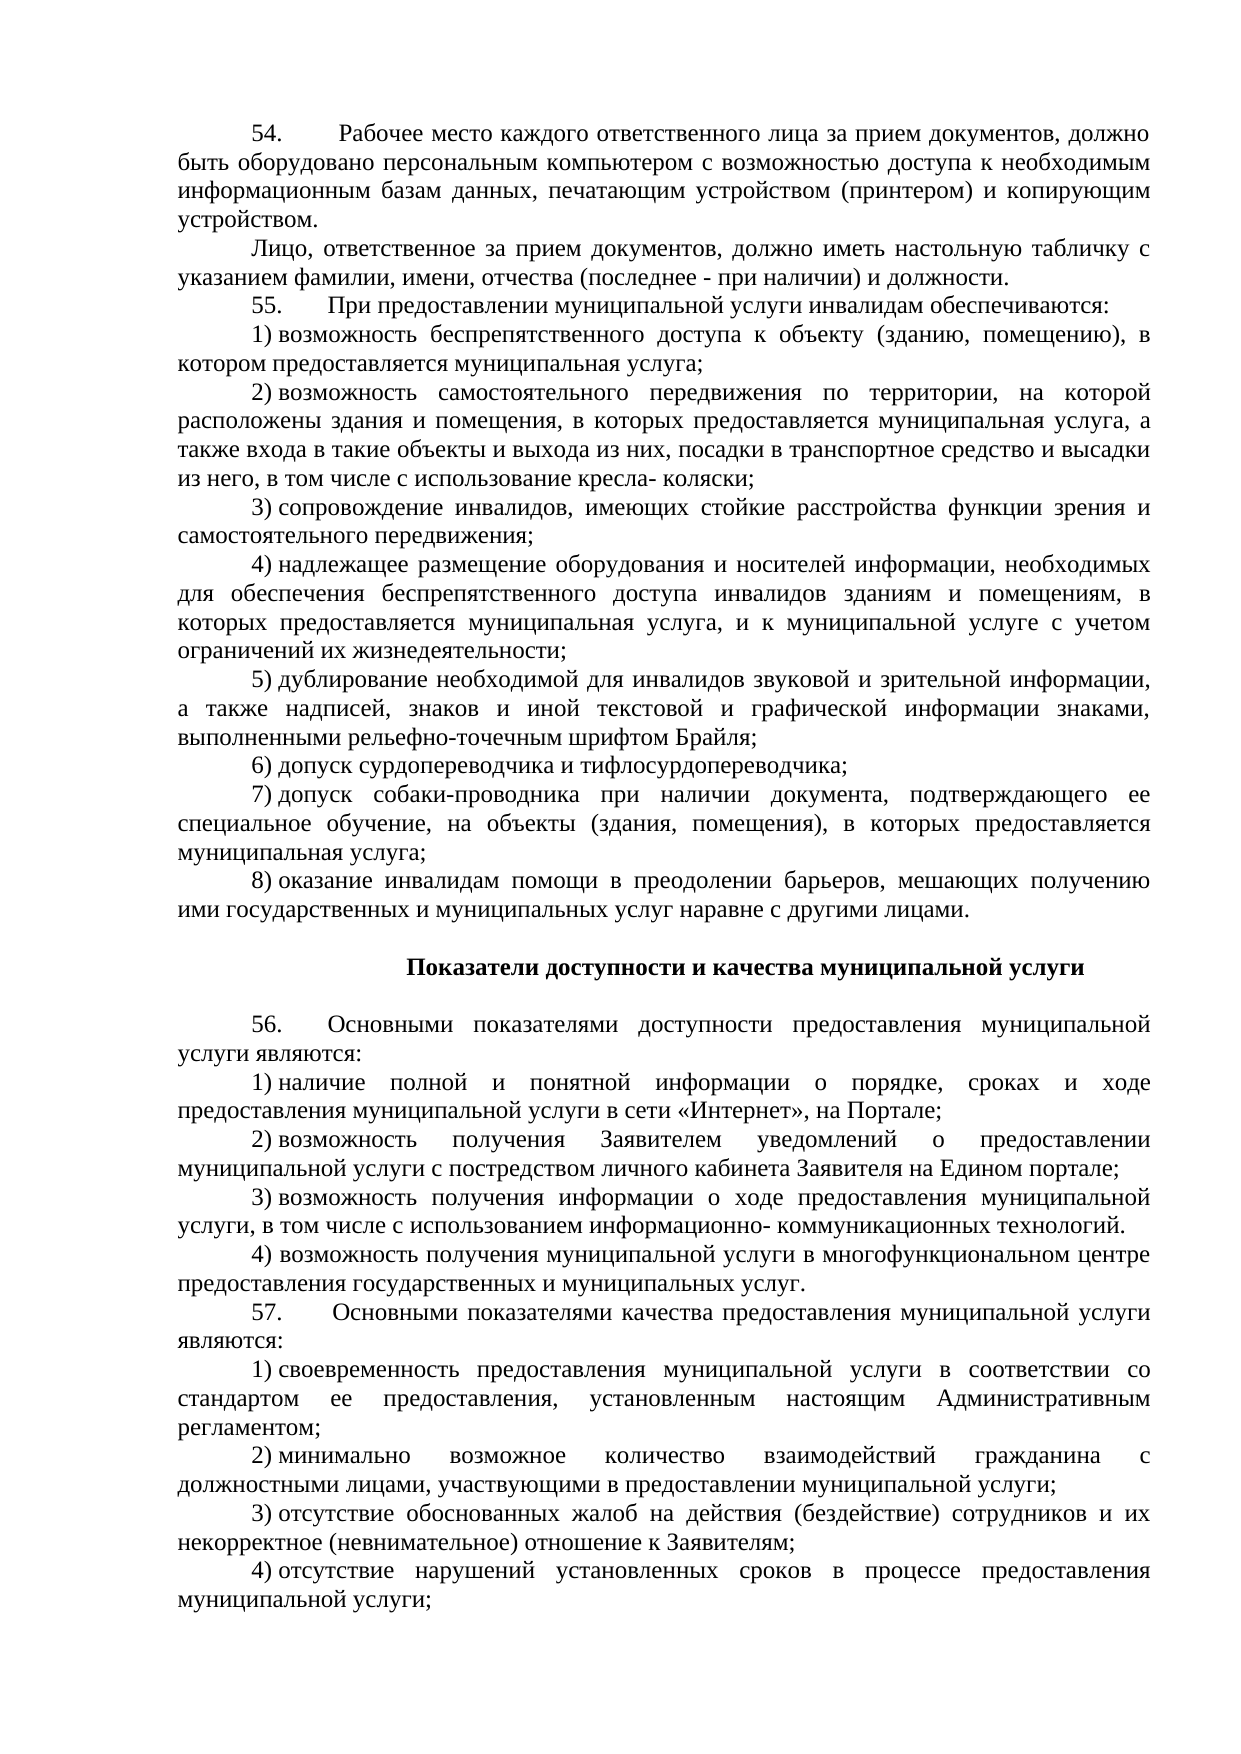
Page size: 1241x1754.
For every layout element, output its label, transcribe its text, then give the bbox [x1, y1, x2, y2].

text Показатели доступности и качества муниципальной услуги [340, 952, 1151, 981]
text 7) допуск собаки-проводника при наличии документа, подтверждающего ее специальное обучение, на объекты (здания, помещения), в которых предоставляется муниципальная услуга; [177, 779, 1151, 866]
text 4) отсутствие нарушений установленных сроков в процессе предоставления муниципальной услуги; [177, 1556, 1151, 1613]
text 2) минимально возможное количество взаимодействий гражданина с должностными лицами, участвующими в предоставлении муниципальной услуги; [177, 1441, 1151, 1498]
text 1) своевременность предоставления муниципальной услуги в соответствии со стандартом ее предоставления, установленным настоящим Административным регламентом; [177, 1354, 1151, 1441]
list 57. Основными показателями качества предоставления муниципальной услуги являются: [177, 1297, 1151, 1354]
text Лицо, ответственное за прием документов, должно иметь настольную табличку с указанием фамилии, имени, отчества (последнее - при наличии) и должности. [177, 233, 1151, 291]
text 2) возможность получения Заявителем уведомлений о предоставлении муниципальной услуги с постредством личного кабинета Заявителя на Едином портале; [177, 1124, 1151, 1182]
text 55. При предоставлении муниципальной услуги инвалидам обеспечиваются: [177, 291, 1151, 319]
text 5) дублирование необходимой для инвалидов звуковой и зрительной информации, а также надписей, знаков и иной текстовой и графической информации знаками, выполненными рельефно-точечным шрифтом Брайля; [177, 664, 1151, 751]
text 6) допуск сурдопереводчика и тифлосурдопереводчика; [177, 751, 1151, 779]
text 8) оказание инвалидам помощи в преодолении барьеров, мешающих получению ими государственных и муниципальных услуг наравне с другими лицами. [177, 866, 1151, 923]
text 54. Рабочее место каждого ответственного лица за прием документов, должно быть оборудовано персональным компьютером с возможностью доступа к необходимым информационным базам данных, печатающим устройством (принтером) и копирующим устройством. [177, 118, 1151, 233]
text 4) возможность получения муниципальной услуги в многофункциональном центре предоставления государственных и муниципальных услуг. [177, 1239, 1151, 1297]
text 4) надлежащее размещение оборудования и носителей информации, необходимых для обеспечения беспрепятственного доступа инвалидов зданиям и помещениям, в которых предоставляется муниципальная услуга, и к муниципальной услуге с учетом ограничений их жизнедеятельности; [177, 549, 1151, 664]
text 3) сопровождение инвалидов, имеющих стойкие расстройства функции зрения и самостоятельного передвижения; [177, 492, 1151, 549]
text 2) возможность самостоятельного передвижения по территории, на которой расположены здания и помещения, в которых предоставляется муниципальная услуга, а также входа в такие объекты и выхода из них, посадки в транспортное средство и высадки из него, в том числе с использование кресла- коляски; [177, 377, 1151, 492]
text 3) возможность получения информации о ходе предоставления муниципальной услуги, в том числе с использованием информационно- коммуникационных технологий. [177, 1182, 1151, 1239]
text 3) отсутствие обоснованных жалоб на действия (бездействие) сотрудников и их некорректное (невнимательное) отношение к Заявителям; [177, 1498, 1151, 1556]
text 56. Основными показателями доступности предоставления муниципальной услуги являются: [177, 1009, 1151, 1067]
text 1) возможность беспрепятственного доступа к объекту (зданию, помещению), в котором предоставляется муниципальная услуга; [177, 319, 1151, 377]
text 1) наличие полной и понятной информации о порядке, сроках и ходе предоставления муниципальной услуги в сети «Интернет», на Портале; [177, 1067, 1151, 1124]
